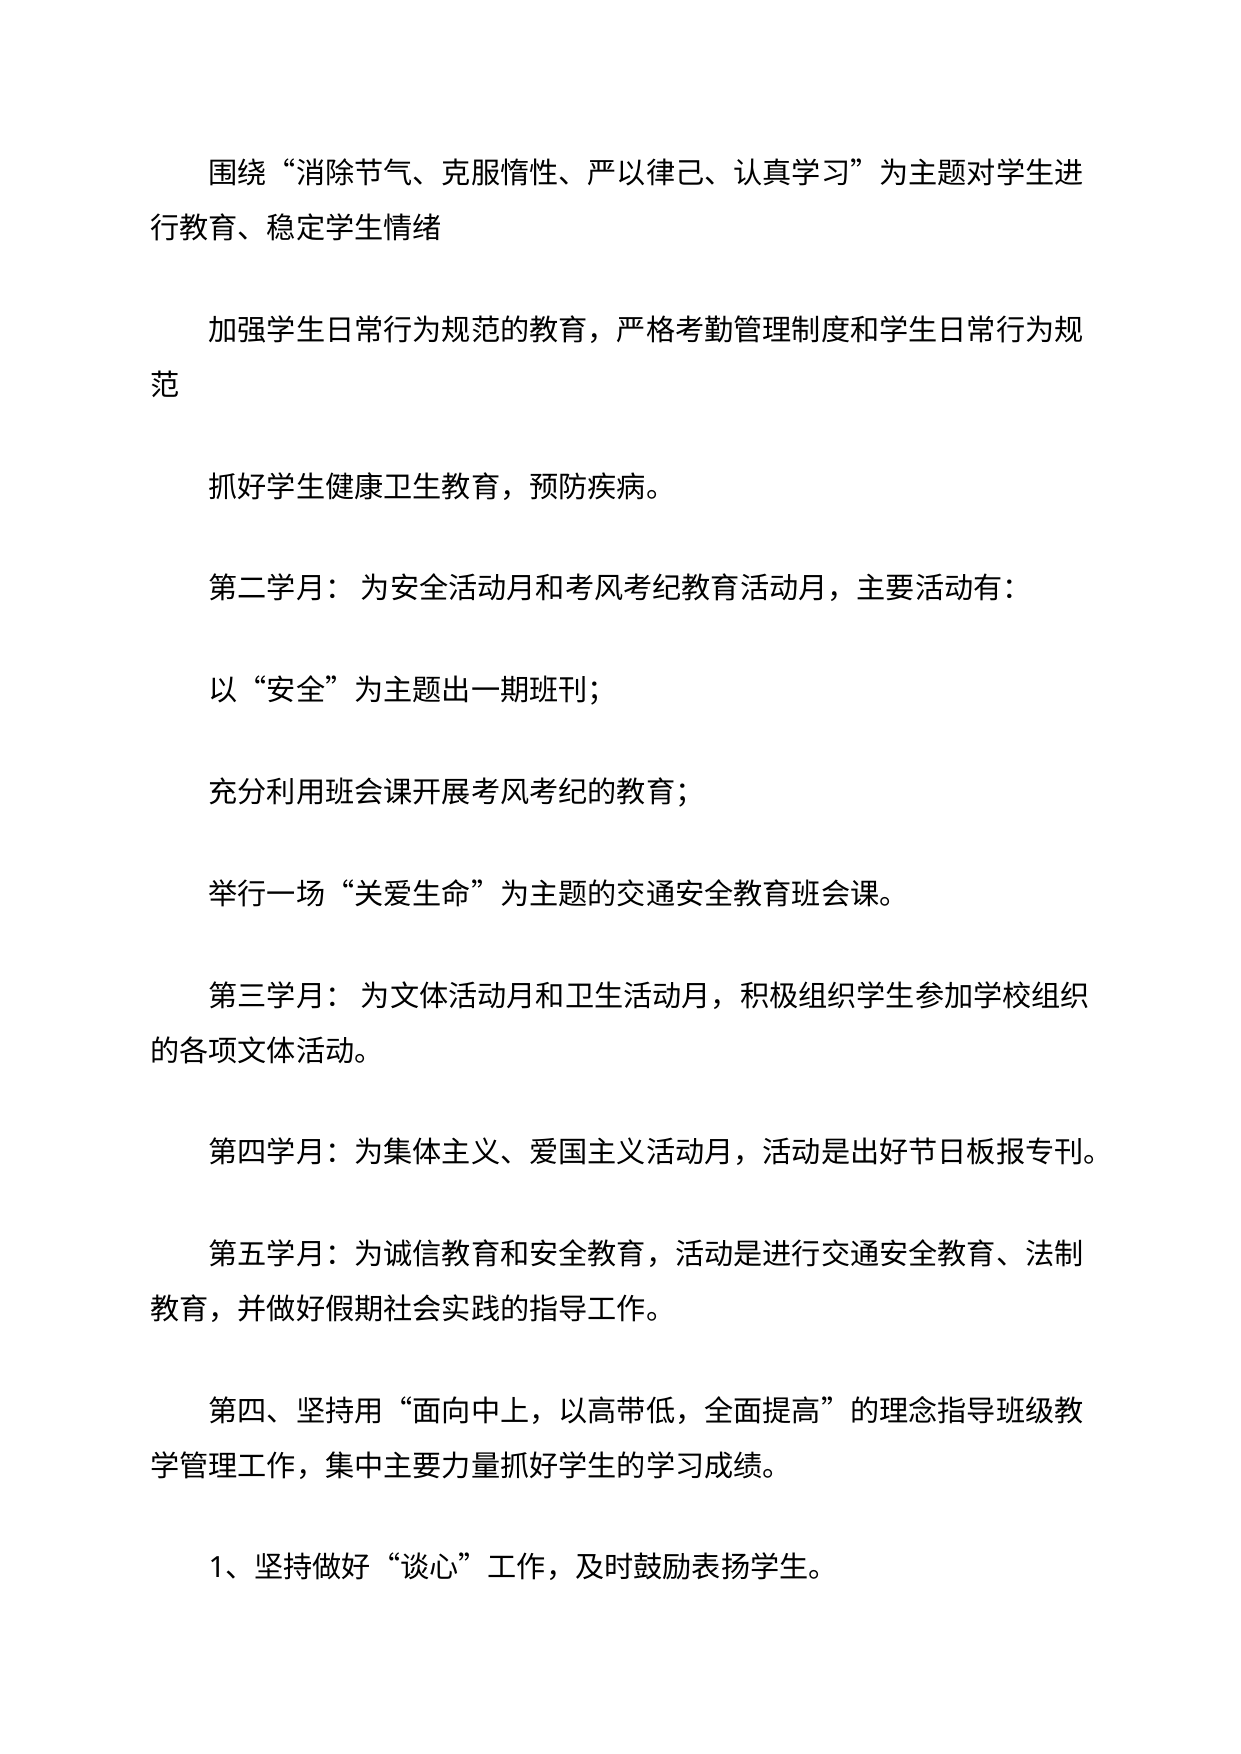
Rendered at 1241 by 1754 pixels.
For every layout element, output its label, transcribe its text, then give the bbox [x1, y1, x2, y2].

text 抓好学生健康卫生教育，预防疾病。 [150, 463, 1090, 506]
text 第五学月：为诚信教育和安全教育，活动是进行交通安全教育、法制教育，并做好假期社会实践的指导工作。 [150, 1231, 1090, 1328]
text 第三学月： 为文体活动月和卫生活动月，积极组织学生参加学校组织的各项文体活动。 [150, 972, 1090, 1069]
text 充分利用班会课开展考风考纪的教育； [150, 769, 1090, 811]
text 第四、坚持用“面向中上，以高带低，全面提高”的理念指导班级教学管理工作，集中主要力量抓好学生的学习成绩。 [150, 1387, 1090, 1484]
text 第二学月： 为安全活动月和考风考纪教育活动月，主要活动有： [150, 565, 1090, 607]
text 第四学月：为集体主义、爱国主义活动月，活动是出好节日板报专刊。 [150, 1129, 1090, 1171]
text 以“安全”为主题出一期班刊； [150, 667, 1090, 709]
text 围绕“消除节气、克服惰性、严以律己、认真学习”为主题对学生进行教育、稳定学生情绪 [150, 150, 1090, 247]
text 加强学生日常行为规范的教育，严格考勤管理制度和学生日常行为规范 [150, 307, 1090, 404]
text 举行一场“关爱生命”为主题的交通安全教育班会课。 [150, 870, 1090, 913]
text 1、坚持做好“谈心”工作，及时鼓励表扬学生。 [150, 1544, 1090, 1586]
